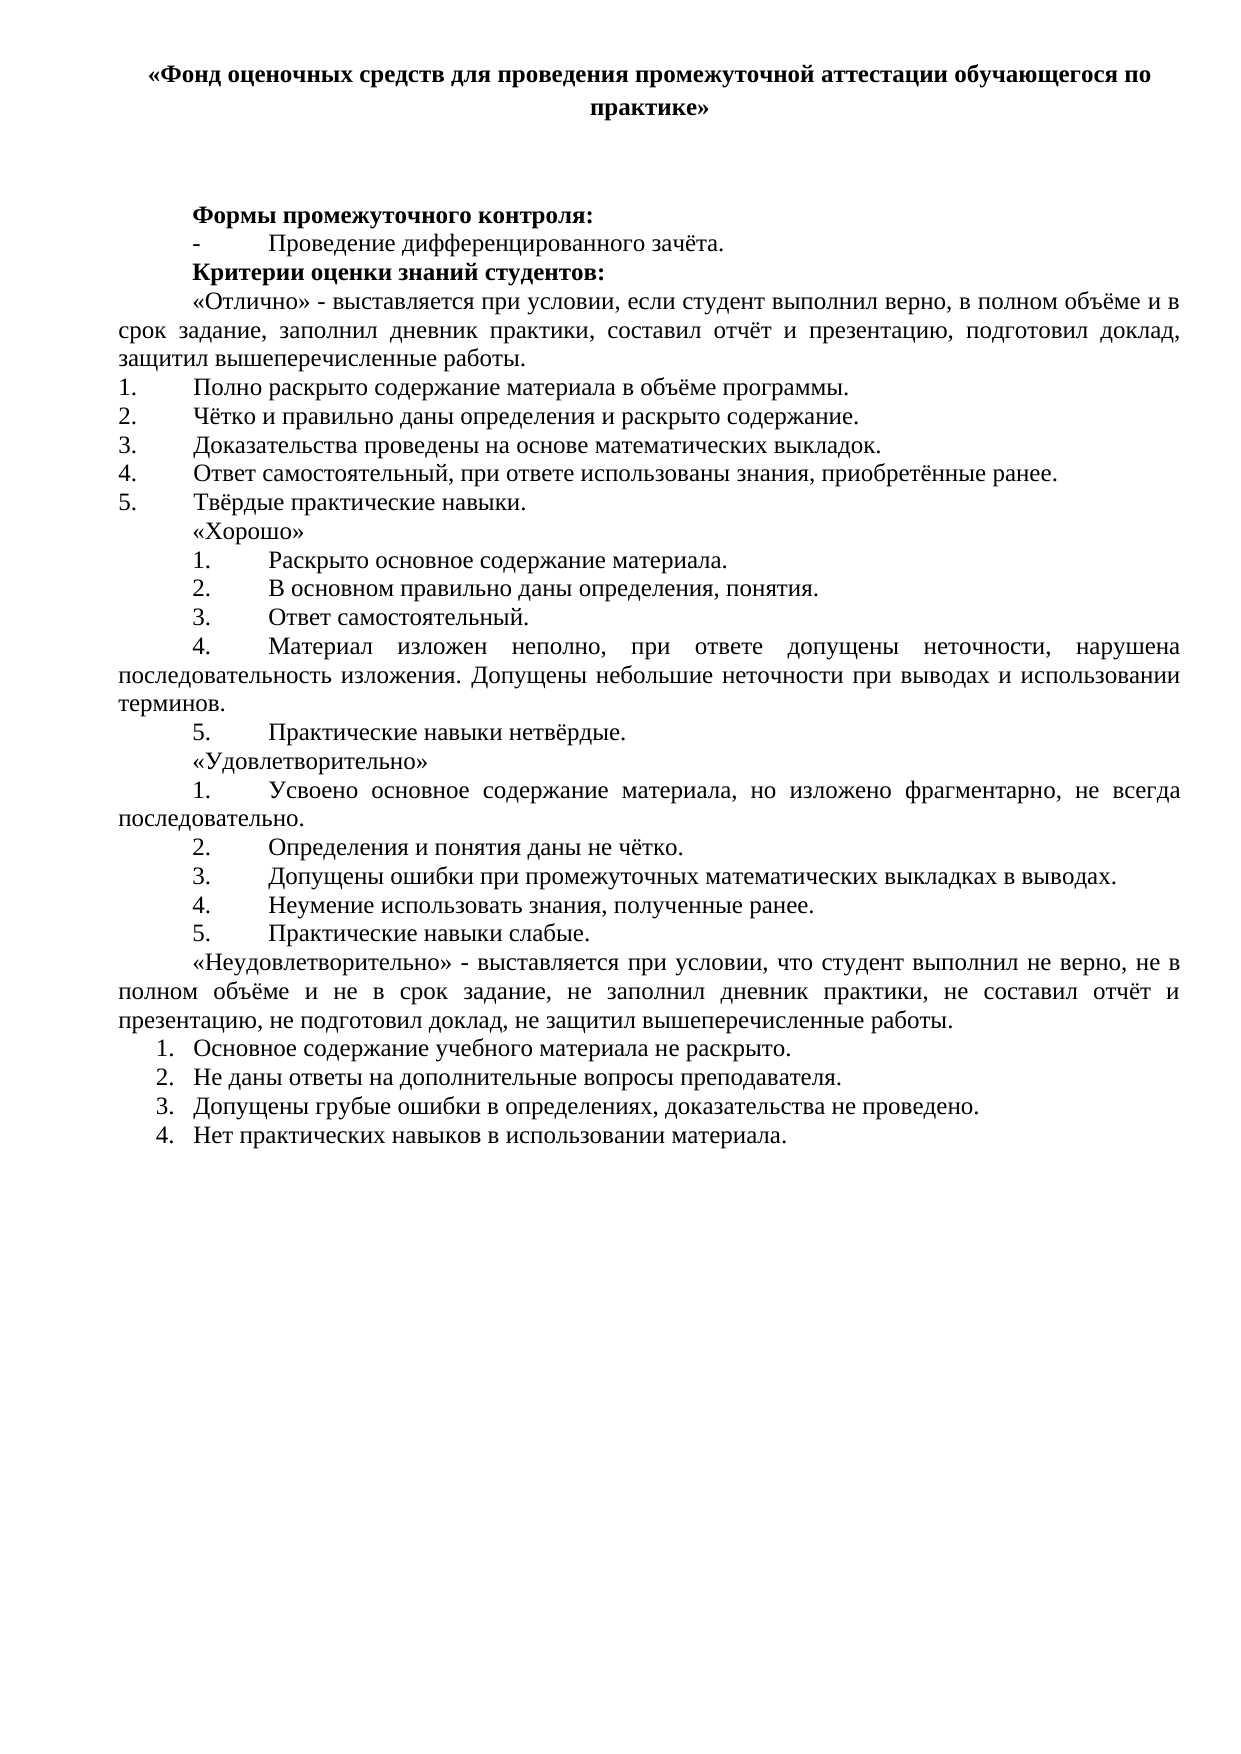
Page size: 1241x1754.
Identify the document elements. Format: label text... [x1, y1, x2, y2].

list Ответ самостоятельный. [118, 602, 1181, 631]
list Практические навыки слабые. [118, 918, 1181, 947]
list Ответ самостоятельный, при ответе использованы знания, приобретённые ранее. [118, 458, 1181, 487]
list Допущены ошибки при промежуточных математических выкладках в выводах. [118, 861, 1181, 890]
text Формы промежуточного контроля: [118, 200, 1181, 228]
text Критерии оценки знаний студентов: [118, 257, 1181, 286]
list В основном правильно даны определения, понятия. [118, 573, 1181, 602]
list Проведение дифференцированного зачёта. [118, 228, 1181, 257]
text «Отлично» - выставляется при условии, если студент выполнил верно, в полном объёме и в срок задание, заполнил дневник практики, составил отчёт и презентацию, подготовил доклад, защитил вышеперечисленные работы. [118, 286, 1181, 372]
list Усвоено основное содержание материала, но изложено фрагментарно, не всегда последовательно. [118, 775, 1181, 832]
list Твёрдые практические навыки. [118, 487, 1181, 516]
text «Удовлетворительно» [118, 746, 1181, 775]
text «Фонд оценочных средств для проведения промежуточной аттестации обучающегося по практике» [118, 59, 1181, 121]
list Чётко и правильно даны определения и раскрыто содержание. [118, 401, 1181, 430]
text «Хорошо» [118, 516, 1181, 545]
list Раскрыто основное содержание материала. [118, 545, 1181, 573]
list Материал изложен неполно, при ответе допущены неточности, нарушена последовательность изложения. Допущены небольшие неточности при выводах и использовании терминов. [118, 631, 1181, 717]
list Практические навыки нетвёрдые. [118, 717, 1181, 746]
list Определения и понятия даны не чётко. [118, 832, 1181, 861]
list Не даны ответы на дополнительные вопросы преподавателя. [156, 1062, 1181, 1091]
list Нет практических навыков в использовании материала. [156, 1120, 1181, 1148]
list Неумение использовать знания, полученные ранее. [118, 890, 1181, 918]
list Доказательства проведены на основе математических выкладок. [118, 430, 1181, 458]
list Допущены грубые ошибки в определениях, доказательства не проведено. [156, 1091, 1181, 1120]
list Основное содержание учебного материала не раскрыто. [156, 1033, 1181, 1062]
list Полно раскрыто содержание материала в объёме программы. [118, 372, 1181, 401]
text «Неудовлетворительно» - выставляется при условии, что студент выполнил не верно, не в полном объёме и не в срок задание, не заполнил дневник практики, не составил отчёт и презентацию, не подготовил доклад, не защитил вышеперечисленные работы. [118, 947, 1181, 1033]
